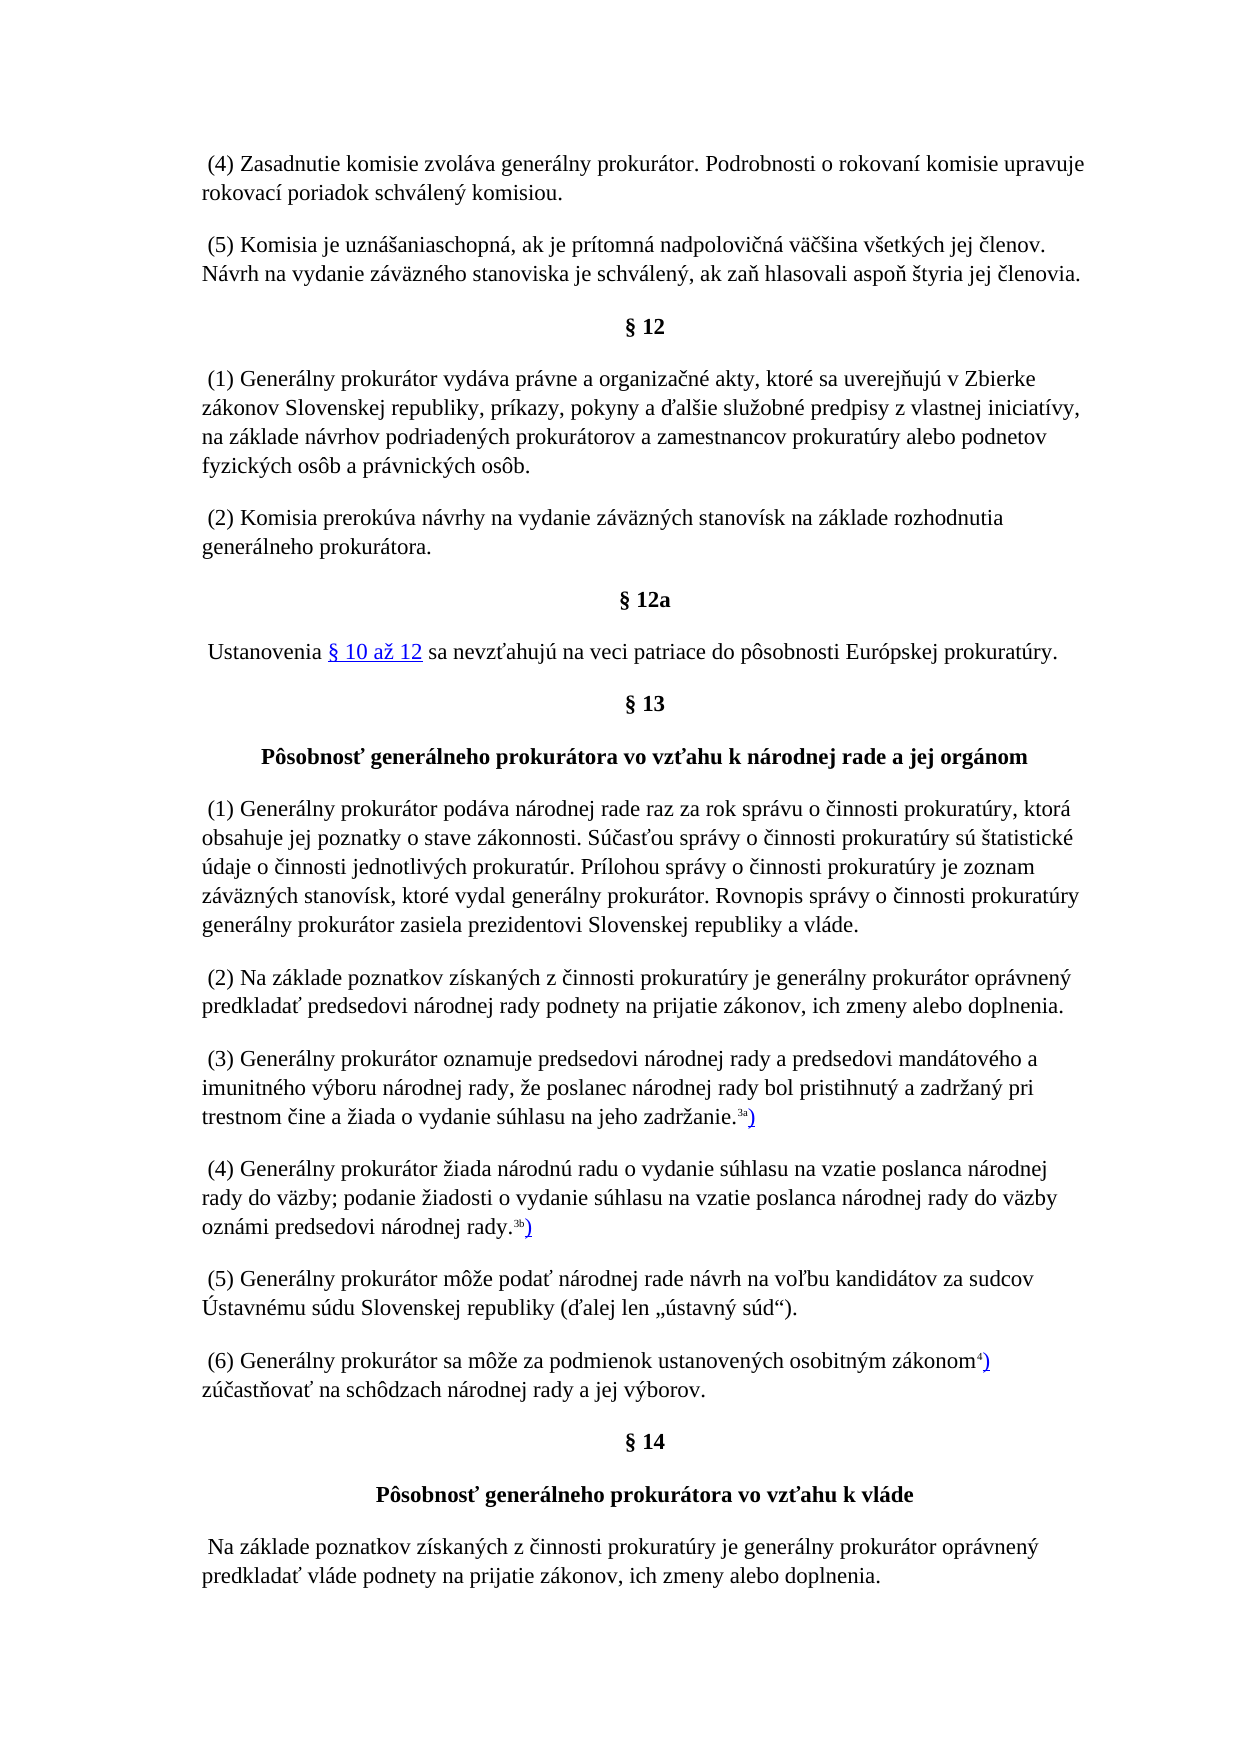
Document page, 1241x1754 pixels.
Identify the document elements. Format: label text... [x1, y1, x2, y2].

text Na základe poznatkov získaných z činnosti prokuratúry je generálny prokurátor oprávnený predkladať vláde podnety na prijatie zákonov, ich zmeny alebo doplnenia. [202, 1533, 1090, 1588]
text (5) Komisia je uznášaniaschopná, ak je prítomná nadpolovičná väčšina všetkých jej členov. Návrh na vydanie záväzného stanoviska je schválený, ak zaň hlasovali aspoň štyria jej členovia. [202, 231, 1090, 287]
text Ustanovenia § 10 až 12 sa nevzťahujú na veci patriace do pôsobnosti Európskej prokuratúry. [202, 638, 1090, 664]
text (1) Generálny prokurátor vydáva právne a organizačné akty, ktoré sa uverejňujú v Zbierke zákonov Slovenskej republiky, príkazy, pokyny a ďalšie služobné predpisy z vlastnej iniciatívy, na základe návrhov podriadených prokurátorov a zamestnancov prokuratúry alebo podnetov fyzických osôb a právnických osôb. [202, 365, 1090, 478]
text § 12a [194, 586, 1090, 612]
text (4) Zasadnutie komisie zvoláva generálny prokurátor. Podrobnosti o rokovaní komisie upravuje rokovací poriadok schválený komisiou. [202, 150, 1090, 205]
text § 14 [194, 1428, 1090, 1454]
text (6) Generálny prokurátor sa môže za podmienok ustanovených osobitným zákonom4) zúčastňovať na schôdzach národnej rady a jej výborov. [202, 1347, 1090, 1402]
text § 13 [194, 691, 1090, 717]
text (2) Komisia prerokúva návrhy na vydanie záväzných stanovísk na základe rozhodnutia generálneho prokurátora. [202, 504, 1090, 560]
text (4) Generálny prokurátor žiada národnú radu o vydanie súhlasu na vzatie poslanca národnej rady do väzby; podanie žiadosti o vydanie súhlasu na vzatie poslanca národnej rady do väzby oznámi predsedovi národnej rady.3b) [202, 1155, 1090, 1239]
text § 12 [194, 313, 1090, 339]
text (1) Generálny prokurátor podáva národnej rade raz za rok správu o činnosti prokuratúry, ktorá obsahuje jej poznatky o stave zákonnosti. Súčasťou správy o činnosti prokuratúry sú štatistické údaje o činnosti jednotlivých prokuratúr. Prílohou správy o činnosti prokuratúry je zoznam záväzných stanovísk, ktoré vydal generálny prokurátor. Rovnopis správy o činnosti prokuratúry generálny prokurátor zasiela prezidentovi Slovenskej republiky a vláde. [202, 795, 1090, 937]
text (5) Generálny prokurátor môže podať národnej rade návrh na voľbu kandidátov za sudcov Ústavnému súdu Slovenskej republiky (ďalej len „ústavný súd“). [202, 1266, 1090, 1321]
text (2) Na základe poznatkov získaných z činnosti prokuratúry je generálny prokurátor oprávnený predkladať predsedovi národnej rady podnety na prijatie zákonov, ich zmeny alebo doplnenia. [202, 963, 1090, 1019]
text Pôsobnosť generálneho prokurátora vo vzťahu k vláde [194, 1481, 1090, 1507]
text Pôsobnosť generálneho prokurátora vo vzťahu k národnej rade a jej orgánom [194, 743, 1090, 769]
text (3) Generálny prokurátor oznamuje predsedovi národnej rady a predsedovi mandátového a imunitného výboru národnej rady, že poslanec národnej rady bol pristihnutý a zadržaný pri trestnom čine a žiada o vydanie súhlasu na jeho zadržanie.3a) [202, 1045, 1090, 1129]
